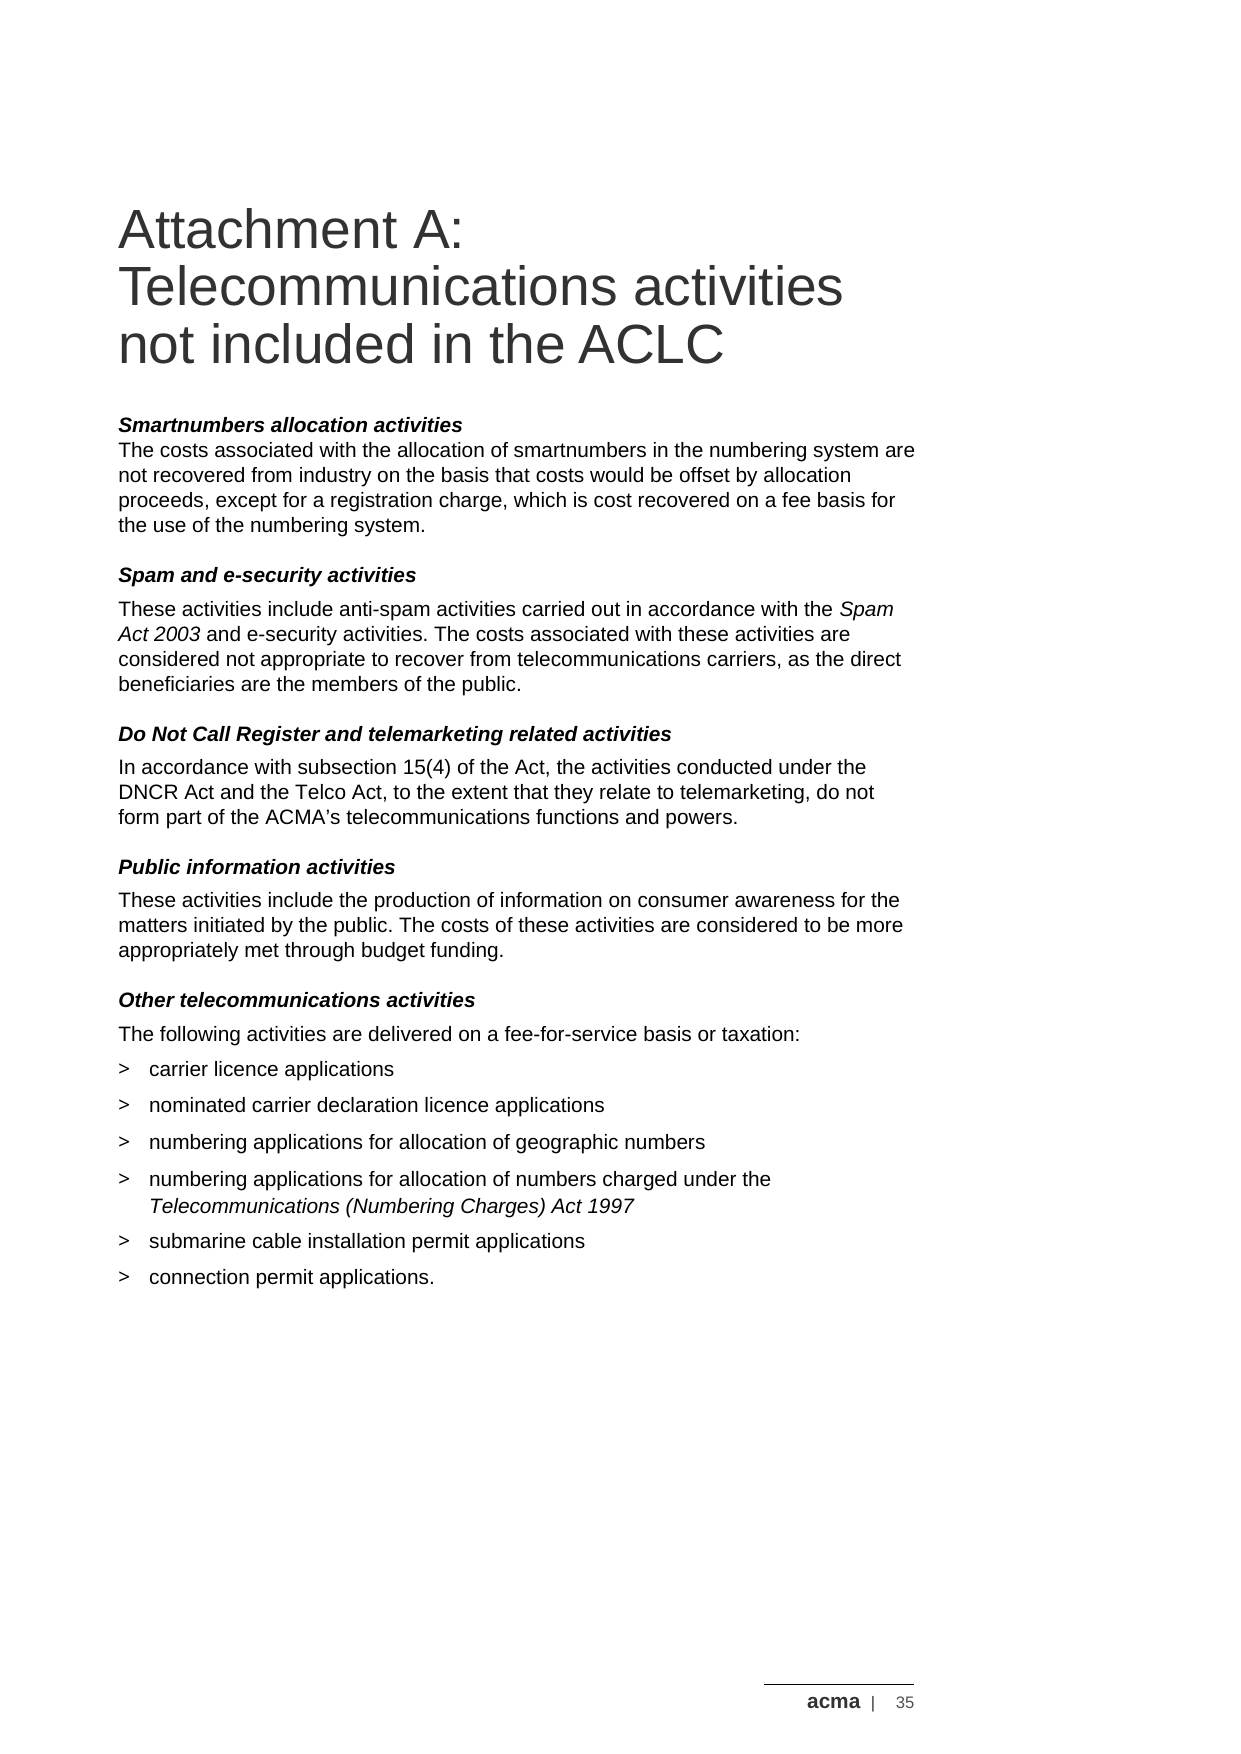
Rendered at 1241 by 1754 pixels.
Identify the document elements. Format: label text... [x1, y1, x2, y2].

list numbering applications for allocation of geographic numbers [118, 1127, 917, 1156]
list submarine cable installation permit applications [118, 1226, 917, 1254]
text These activities include anti-spam activities carried out in accordance with the Spam Act 2003 and e-security activities. The costs associated with these activities are considered not appropriate to recover from telecommunications carriers, as the direct beneficiaries are the members of the public. [118, 595, 917, 695]
text In accordance with subsection 15(4) of the Act, the activities conducted under the DNCR Act and the Telco Act, to the extent that they relate to telemarketing, do not form part of the ACMA’s telecommunications functions and powers. [118, 754, 917, 829]
text These activities include the production of information on consumer awareness for the matters initiated by the public. The costs of these activities are considered to be more appropriately met through budget funding. [118, 887, 917, 962]
subtitle Attachment A: Telecommunications activities not included in the ACLC [118, 203, 932, 374]
list connection permit applications. [118, 1262, 917, 1291]
text Spam and e-security activities [118, 562, 917, 587]
list nominated carrier declaration licence applications [118, 1090, 917, 1119]
list carrier licence applications [118, 1054, 917, 1082]
text The following activities are delivered on a fee-for-service basis or taxation: [118, 1020, 932, 1045]
text Other telecommunications activities [118, 987, 917, 1012]
text Do Not Call Register and telemarketing related activities [118, 720, 917, 745]
text The costs associated with the allocation of smartnumbers in the numbering system are not recovered from industry on the basis that costs would be offset by allocation proceeds, except for a registration charge, which is cost recovered on a fee basis for the use of the numbering system. [118, 437, 917, 537]
list numbering applications for allocation of numbers charged under the Telecommunications (Numbering Charges) Act 1997 [118, 1164, 917, 1217]
text Smartnumbers allocation activities [118, 412, 917, 437]
text Public information activities [118, 854, 917, 879]
